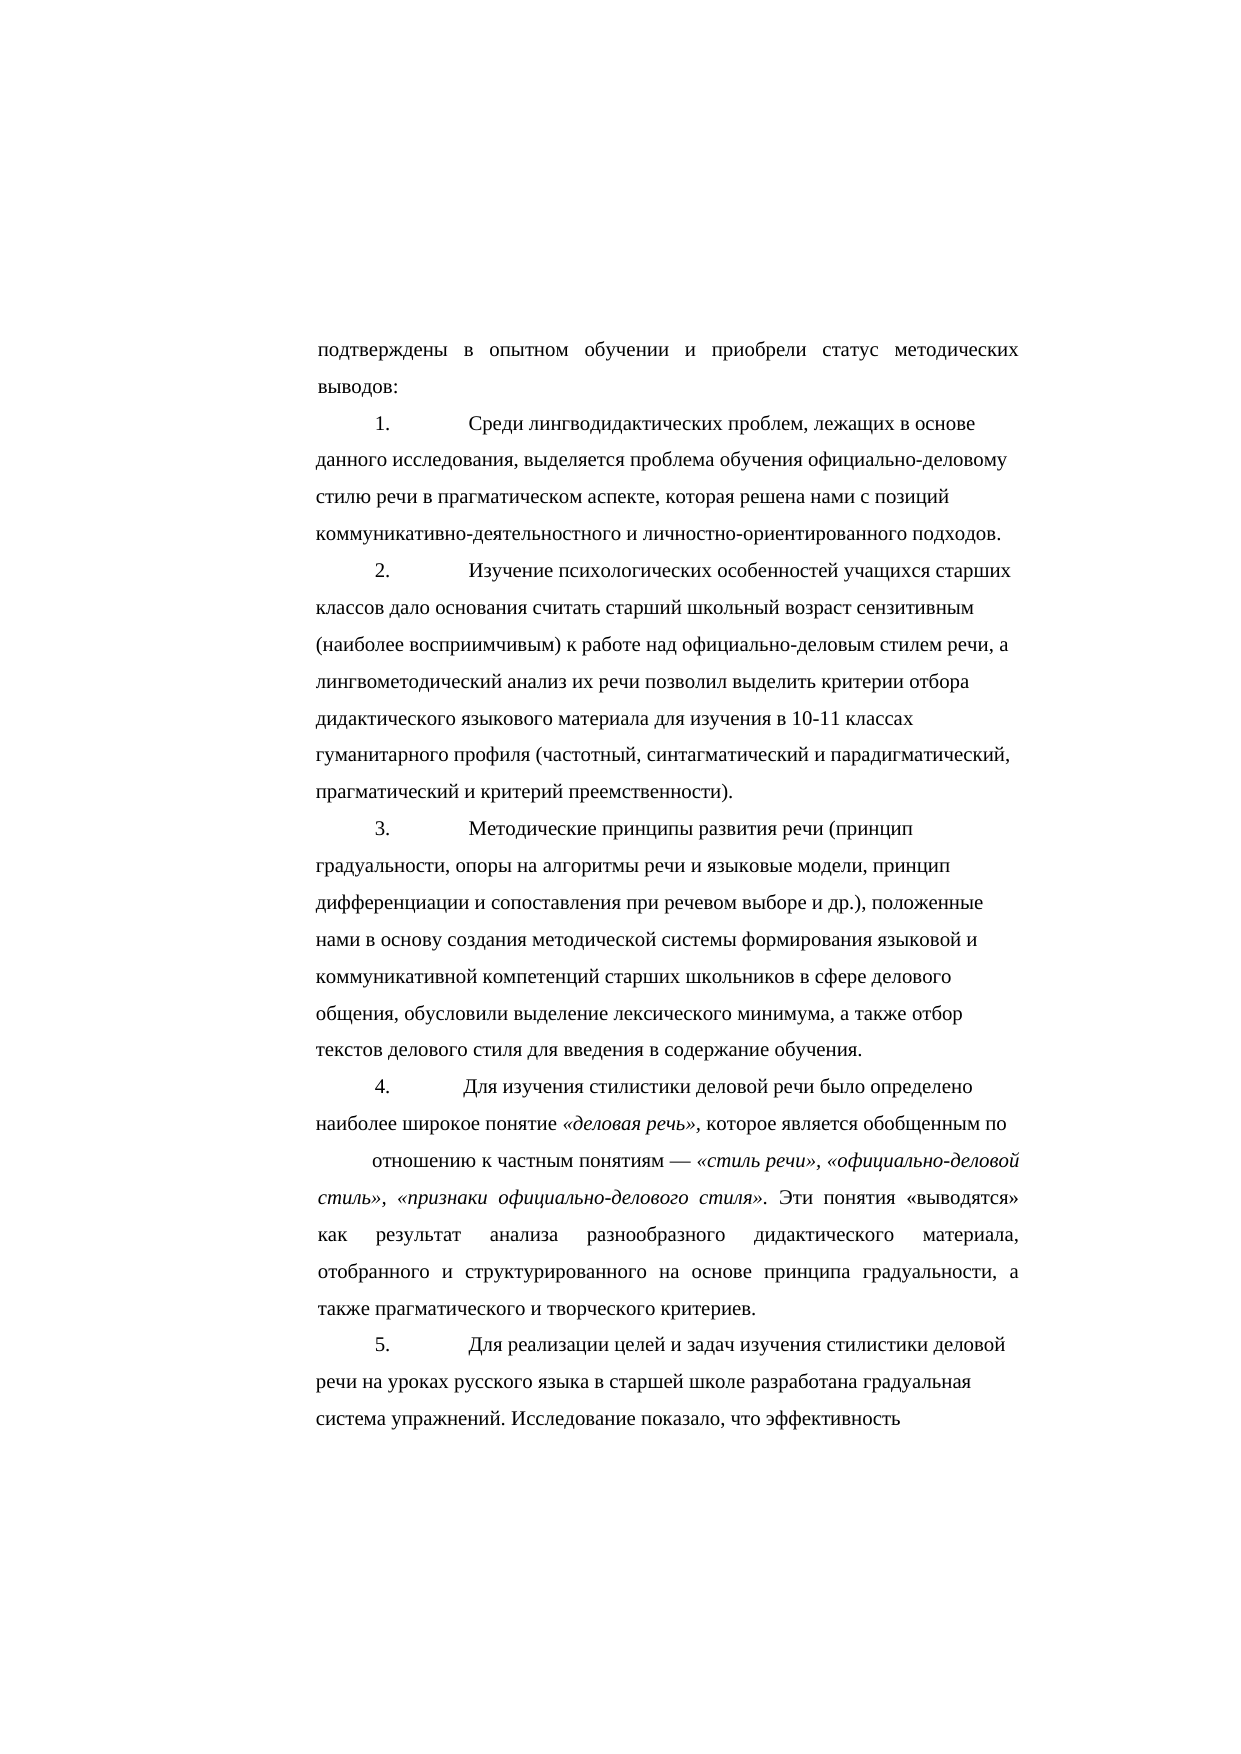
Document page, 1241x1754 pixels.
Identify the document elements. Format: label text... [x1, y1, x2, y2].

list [316, 1322, 1019, 1433]
text отношению к частным понятиям — «стиль речи», «официально-деловой стиль», «признаки официально-делового стиля». Эти понятия «выводятся» как результат анализа разнообразного дидактического материала, отобранного и структурированного на основе принципа градуальности, а также прагматического и творческого критериев. [318, 1138, 1019, 1322]
list Изучение психологических особенностей учащихся старших классов дало основания считать старший школьный возраст сензитивным (наиболее восприимчивым) к работе над официально-деловым стилем речи, а лингвометодический анализ их речи позволил выделить критерии отбора дидактического языкового материала для изучения в 10-11 классах гуманитарного профиля (частотный, синтагматический и парадигматический, прагматический и критерий преемственности). [316, 548, 1019, 806]
list Для изучения стилистики деловой речи было определено наиболее широкое понятие «деловая речь», которое является обобщенным по [316, 1064, 1019, 1138]
list Среди лингводидактических проблем, лежащих в основе данного исследования, выделяется проблема обучения официально-деловому стилю речи в прагматическом аспекте, которая решена нами с позиций коммуникативно-деятельностного и личностно-ориентированного подходов. [316, 401, 1019, 548]
list Методические принципы развития речи (принцип градуальности, опоры на алгоритмы речи и языковые модели, принцип дифференциации и сопоставления при речевом выборе и др.), положенные нами в основу создания методической системы формирования языковой и коммуникативной компетенций старших школьников в сфере делового общения, обусловили выделение лексического минимума, а также отбор текстов делового стиля для введения в содержание обучения. [316, 806, 1019, 1064]
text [318, 327, 1019, 401]
